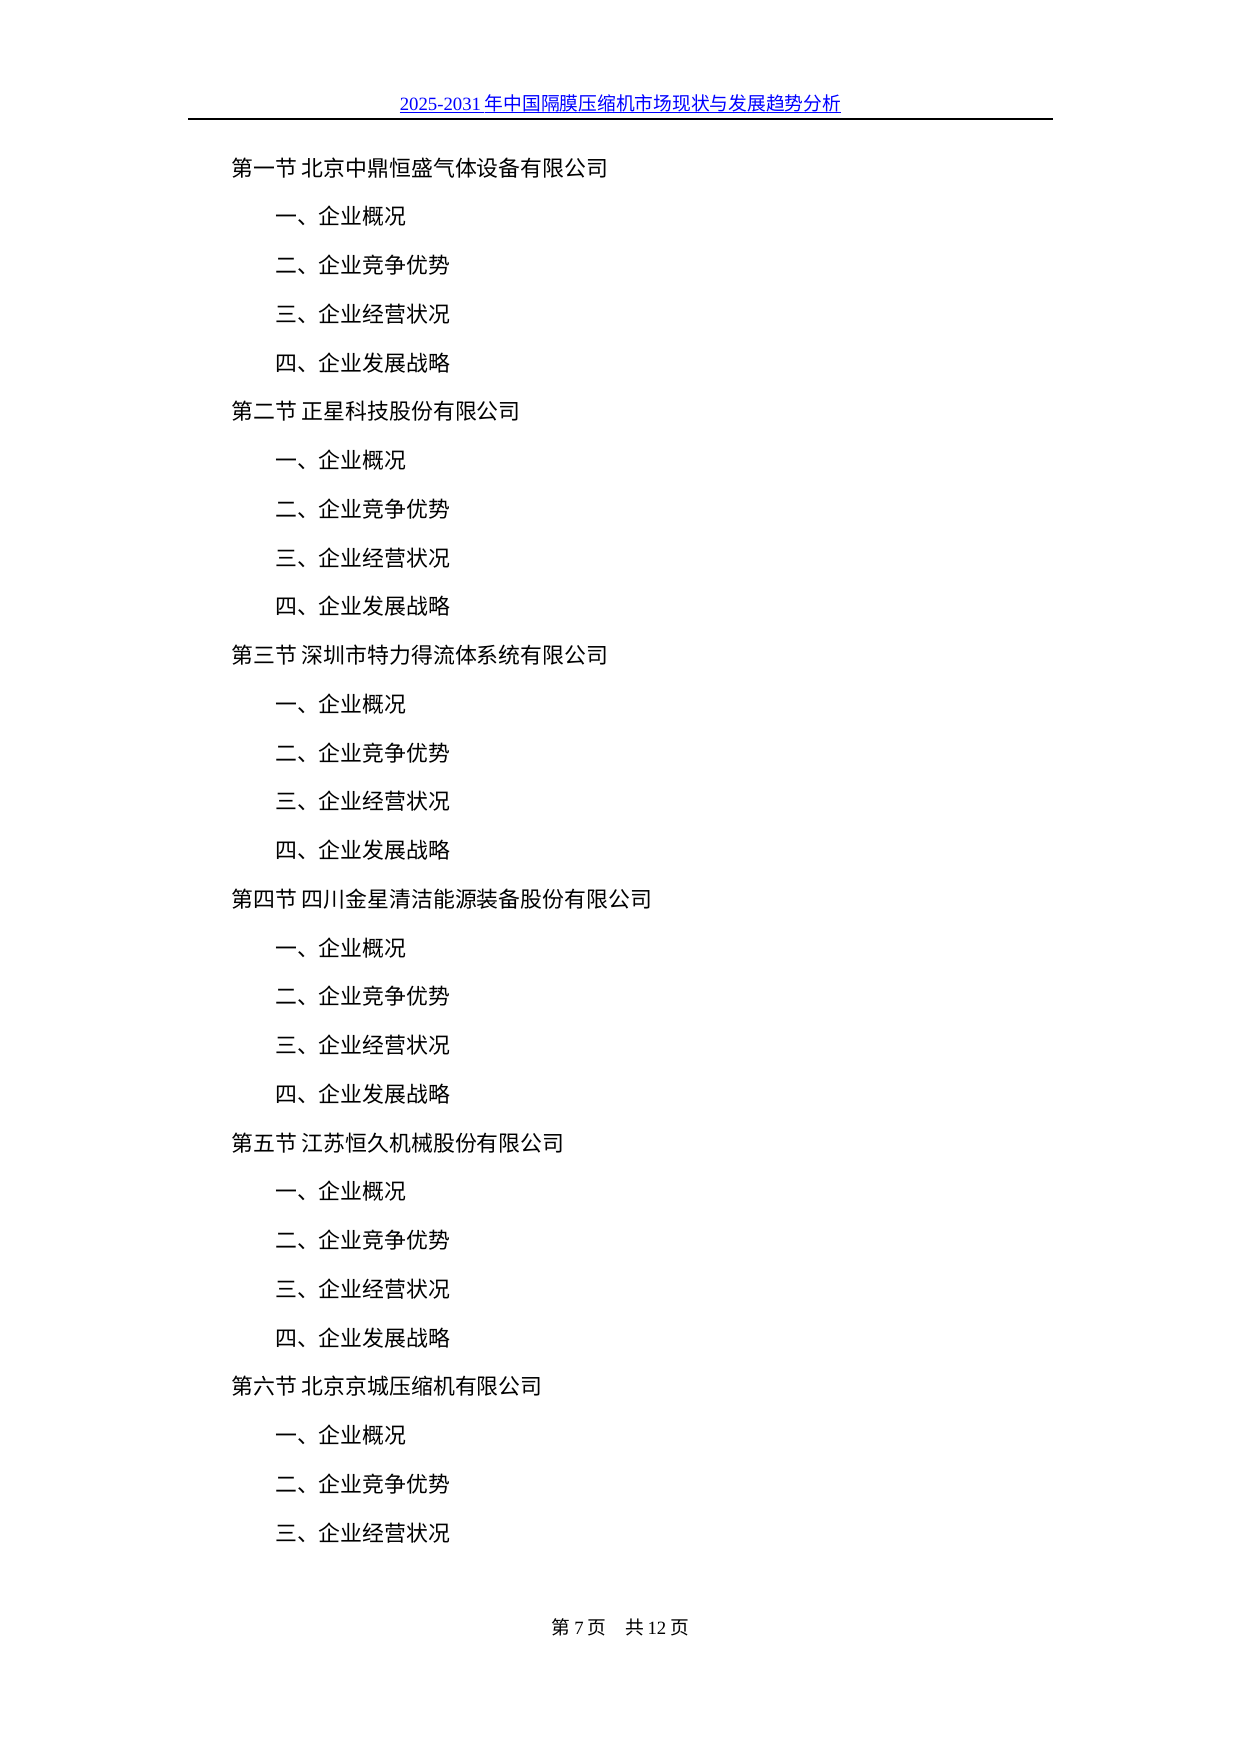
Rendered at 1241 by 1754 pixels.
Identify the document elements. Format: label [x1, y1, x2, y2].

text [187, 150, 1053, 1548]
